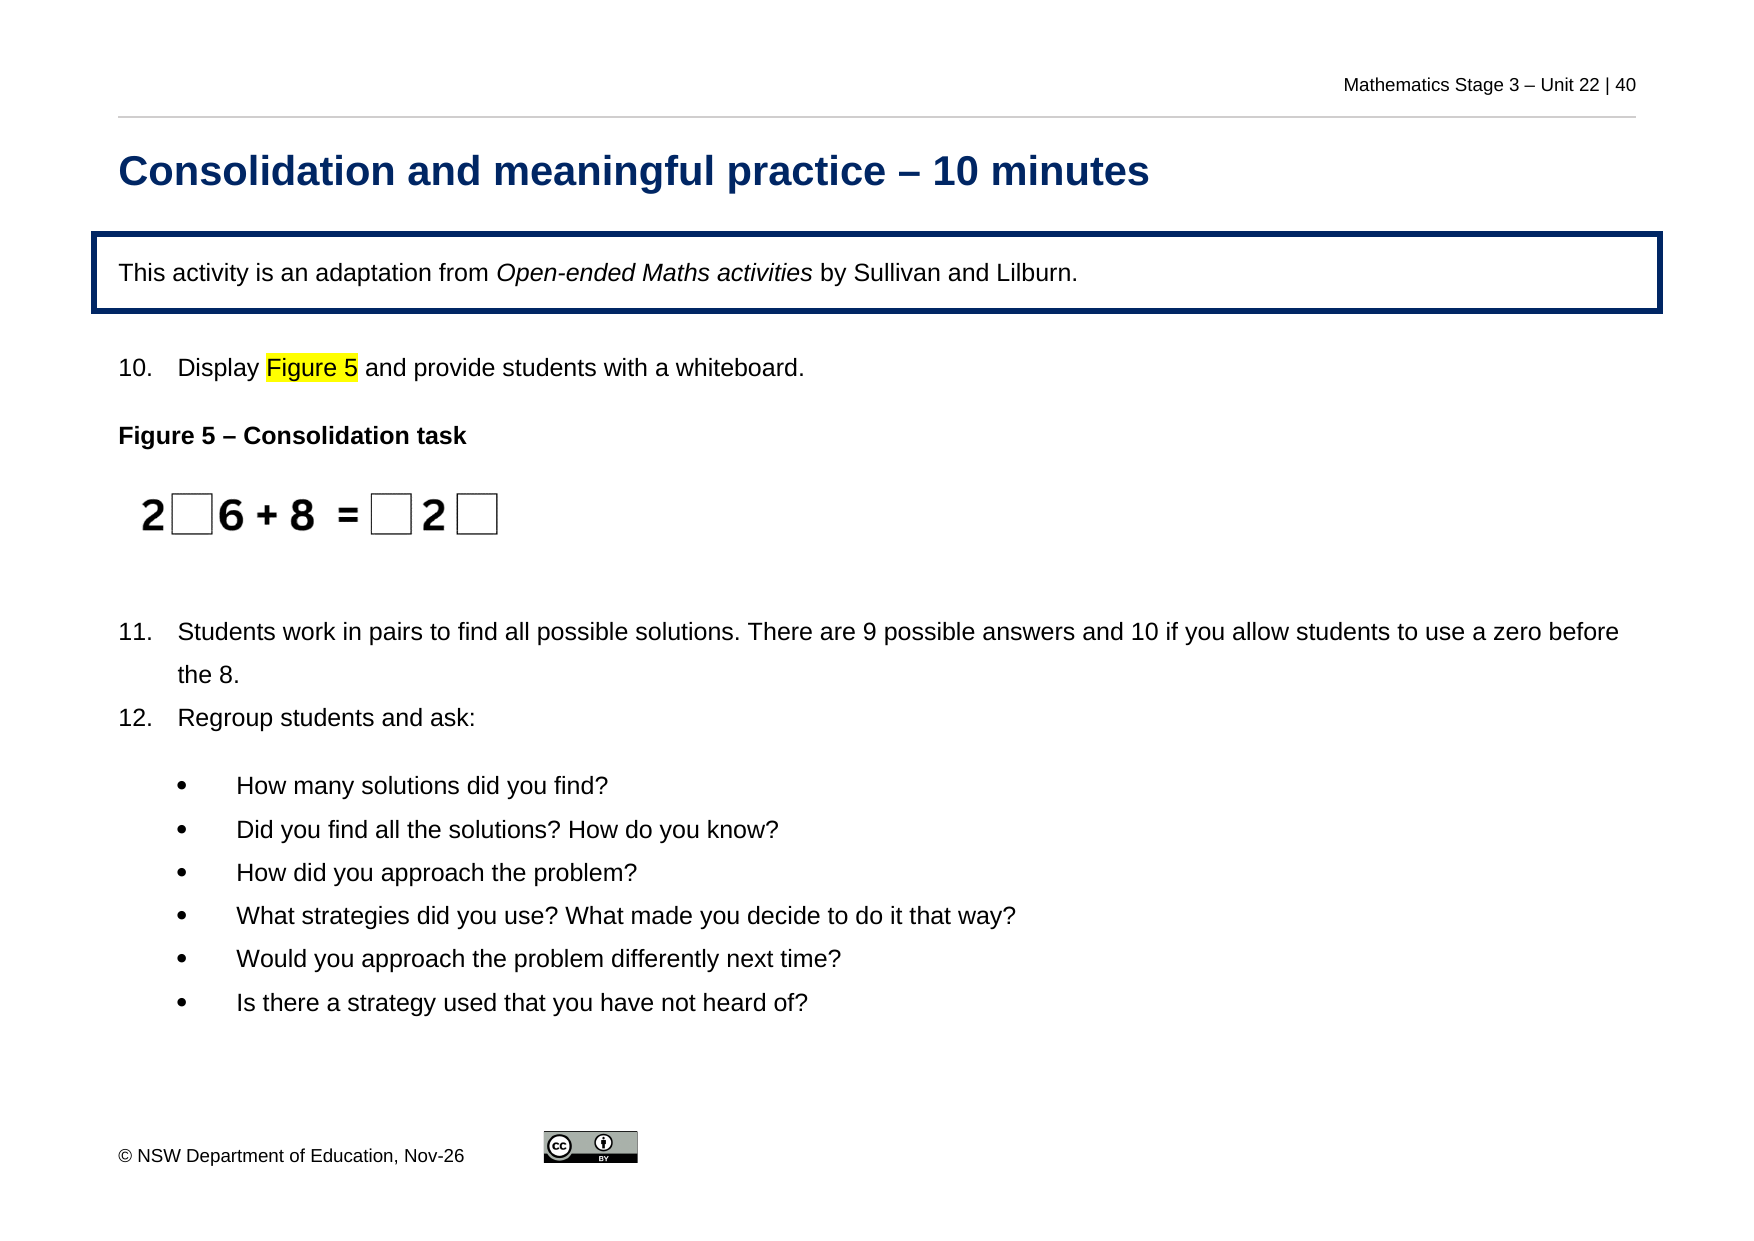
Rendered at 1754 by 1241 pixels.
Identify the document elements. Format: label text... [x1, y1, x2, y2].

picture [118, 475, 539, 578]
list Regroup students and ask: [118, 703, 1636, 732]
text This activity is an adaptation from Open-ended Maths activities by Sullivan and Lilburn. [97, 237, 1657, 308]
list Students work in pairs to find all possible solutions. There are 9 possible answers and 10 if you allow students to use a zero before the 8. [118, 617, 1636, 689]
list How many solutions did you find? [177, 771, 1636, 800]
list Is there a strategy used that you have not heard of? [177, 987, 1636, 1016]
subtitle Consolidation and meaningful practice – 10 minutes [118, 147, 1636, 194]
list What strategies did you use? What made you decide to do it that way? [177, 901, 1636, 930]
picture [543, 1131, 638, 1163]
list How did you approach the problem? [177, 858, 1636, 887]
list Display Figure 5 and provide students with a whiteboard. [358, 353, 1636, 382]
text Figure 5 – Consolidation task [118, 421, 1636, 450]
list Did you find all the solutions? How do you know? [177, 814, 1636, 843]
list Display Figure 5 and provide students with a whiteboard. [118, 353, 266, 382]
list Would you approach the problem differently next time? [177, 944, 1636, 973]
